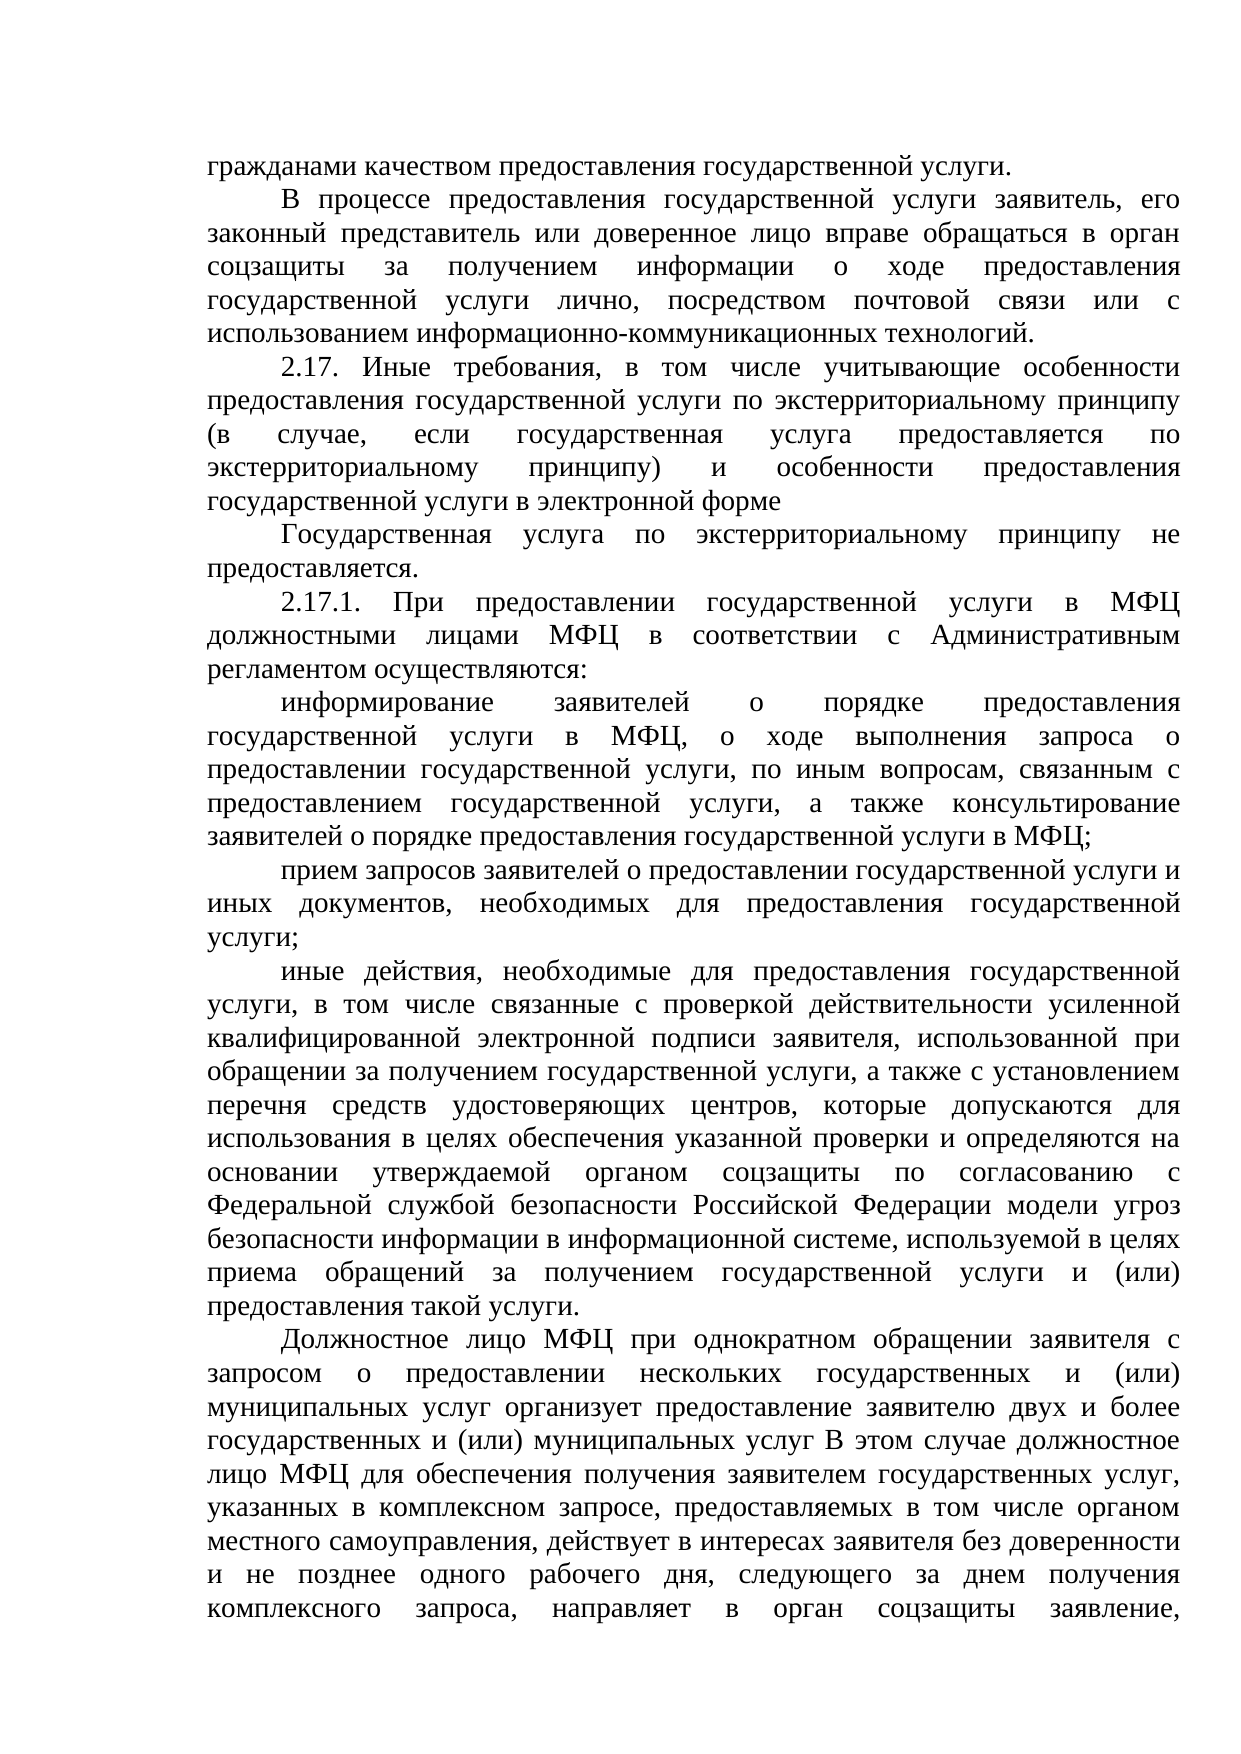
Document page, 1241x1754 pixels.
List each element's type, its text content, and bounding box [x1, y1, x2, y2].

text В процессе предоставления государственной услуги заявитель, его законный представитель или доверенное лицо вправе обращаться в орган соцзащиты за получением информации о ходе предоставления государственной услуги лично, посредством почтовой связи или с использованием информационно-коммуникационных технологий. [207, 181, 1181, 349]
text иные действия, необходимые для предоставления государственной услуги, в том числе связанные с проверкой действительности усиленной квалифицированной электронной подписи заявителя, использованной при обращении за получением государственной услуги, а также с установлением перечня средств удостоверяющих центров, которые допускаются для использования в целях обеспечения указанной проверки и определяются на основании утверждаемой органом соцзащиты по согласованию с Федеральной службой безопасности Российской Федерации модели угроз безопасности информации в информационной системе, используемой в целях приема обращений за получением государственной услуги и (или) предоставления такой услуги. [207, 953, 1181, 1322]
text Государственная услуга по экстерриториальному принципу не предоставляется. [207, 517, 1181, 584]
text 2.17.1. При предоставлении государственной услуги в МФЦ должностными лицами МФЦ в соответствии с Административным регламентом осуществляются: [207, 584, 1181, 684]
text 2.17. Иные требования, в том числе учитывающие особенности предоставления государственной услуги по экстерриториальному принципу (в случае, если государственная услуга предоставляется по экстерриториальному принципу) и особенности предоставления государственной услуги в электронной форме [207, 349, 1181, 517]
text прием запросов заявителей о предоставлении государственной услуги и иных документов, необходимых для предоставления государственной услуги; [207, 852, 1181, 953]
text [207, 1322, 1181, 1623]
text информирование заявителей о порядке предоставления государственной услуги в МФЦ, о ходе выполнения запроса о предоставлении государственной услуги, по иным вопросам, связанным с предоставлением государственной услуги, а также консультирование заявителей о порядке предоставления государственной услуги в МФЦ; [207, 684, 1181, 852]
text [207, 148, 1181, 181]
